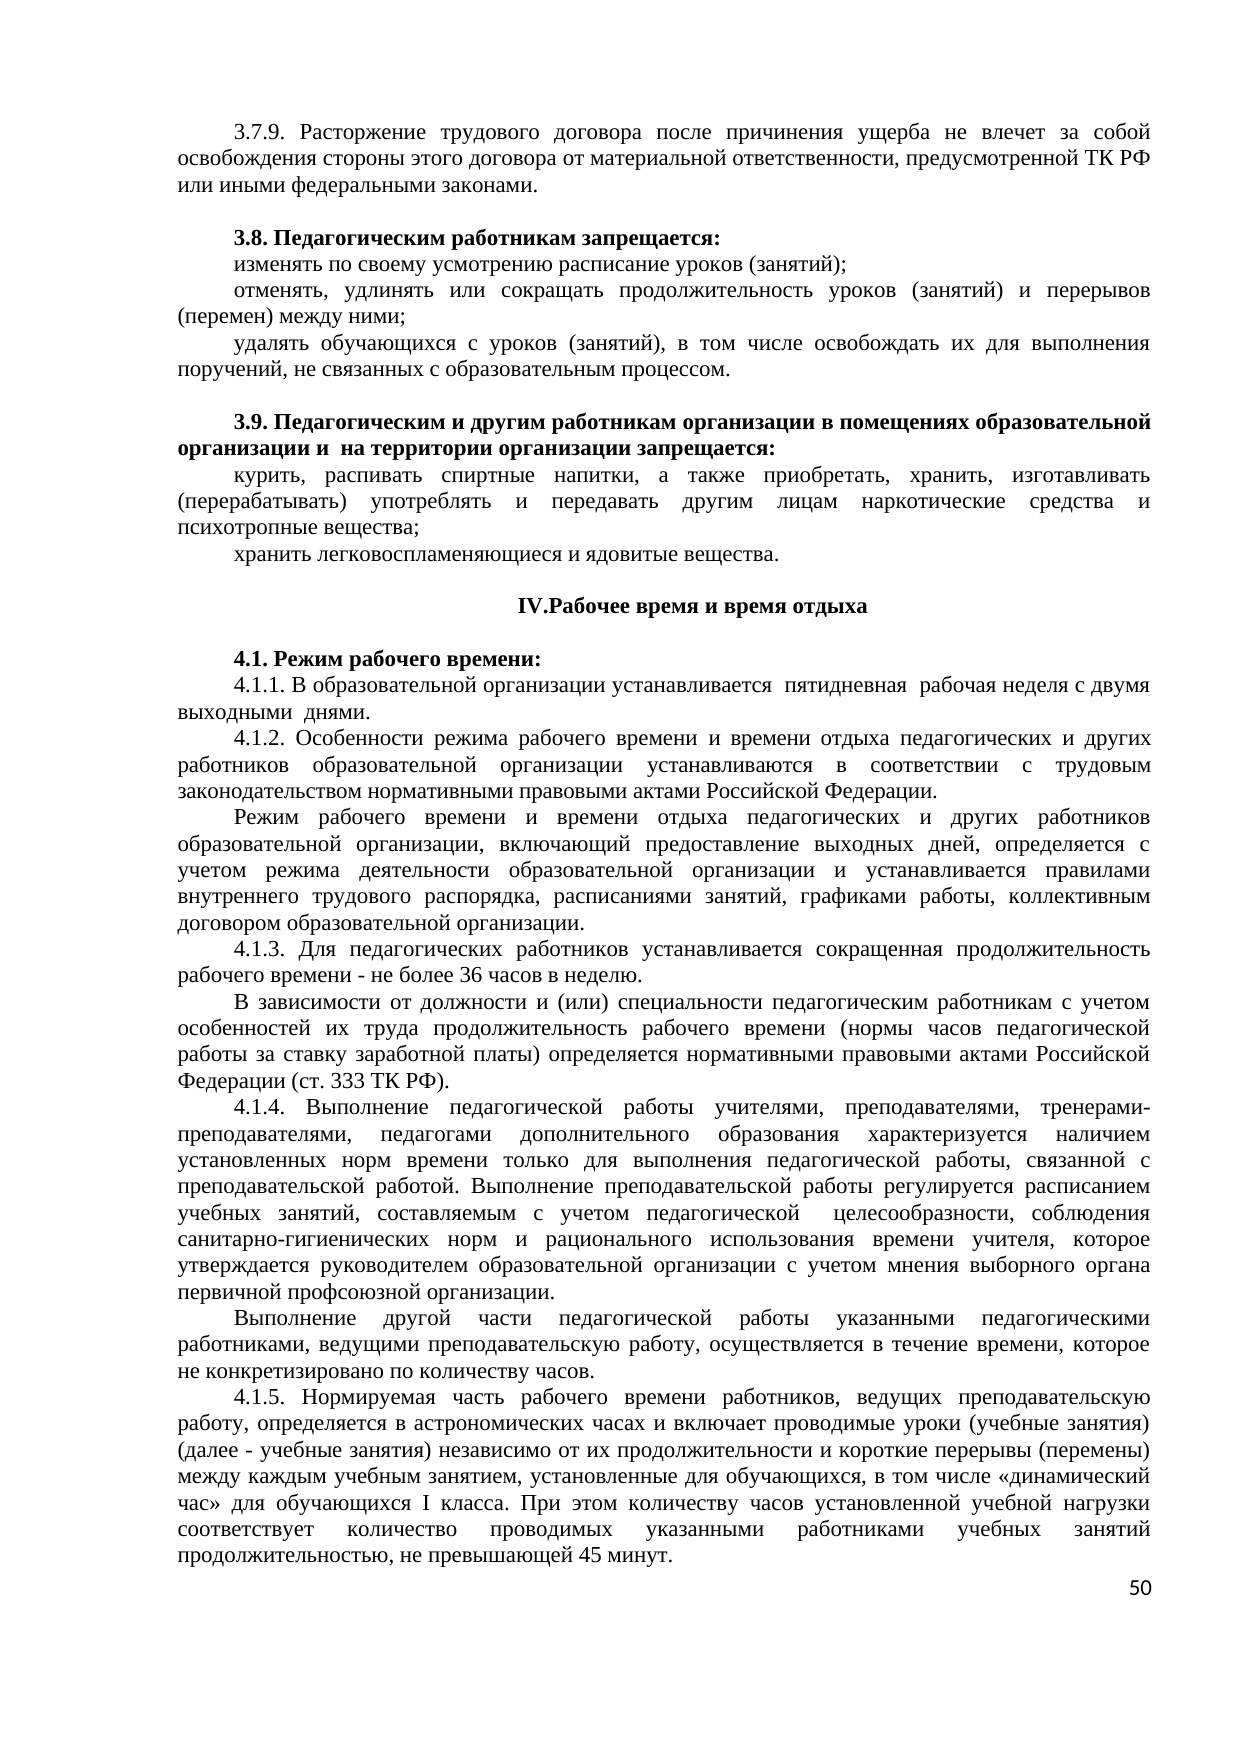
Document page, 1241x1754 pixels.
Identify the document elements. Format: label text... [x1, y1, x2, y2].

text Выполнение другой части педагогической работы указанными педагогическими работниками, ведущими преподавательскую работу, осуществляется в течение времени, которое не конкретизировано по количеству часов. [177, 1304, 1152, 1383]
text 3.9. Педагогическим и другим работникам организации в помещениях образовательной организации и на территории организации запрещается: [177, 408, 1152, 461]
text отменять, удлинять или сокращать продолжительность уроков (занятий) и перерывов (перемен) между ними; [177, 276, 1152, 329]
text 3.8. Педагогическим работникам запрещается: [177, 223, 1152, 250]
text 4.1.4. Выполнение педагогической работы учителями, преподавателями, тренерами-преподавателями, педагогами дополнительного образования характеризуется наличием установленных норм времени только для выполнения педагогической работы, связанной с преподавательской работой. Выполнение преподавательской работы регулируется расписанием учебных занятий, составляемым с учетом педагогической целесообразности, соблюдения санитарно-гигиенических норм и рационального использования времени учителя, которое утверждается руководителем образовательной организации с учетом мнения выборного органа первичной профсоюзной организации. [177, 1093, 1152, 1304]
text 4.1. Режим рабочего времени: [177, 645, 1152, 672]
text 4.1.1. В образовательной организации устанавливается пятидневная рабочая неделя с двумя выходными днями. [177, 672, 1152, 724]
text хранить легковоспламеняющиеся и ядовитые вещества. [177, 540, 1152, 566]
text удалять обучающихся с уроков (занятий), в том числе освобождать их для выполнения поручений, не связанных с образовательным процессом. [177, 329, 1152, 382]
text курить, распивать спиртные напитки, а также приобретать, хранить, изготавливать (перерабатывать) употреблять и передавать другим лицам наркотические средства и психотропные вещества; [177, 461, 1152, 540]
text изменять по своему усмотрению расписание уроков (занятий); [177, 250, 1152, 276]
text В зависимости от должности и (или) специальности педагогическим работникам с учетом особенностей их труда продолжительность рабочего времени (нормы часов педагогической работы за ставку заработной платы) определяется нормативными правовыми актами Российской Федерации (ст. 333 ТК РФ). [177, 988, 1152, 1093]
text 4.1.2. Особенности режима рабочего времени и времени отдыха педагогических и других работников образовательной организации устанавливаются в соответствии с трудовым законодательством нормативными правовыми актами Российской Федерации. [177, 724, 1152, 803]
text Режим рабочего времени и времени отдыха педагогических и других работников образовательной организации, включающий предоставление выходных дней, определяется с учетом режима деятельности образовательной организации и устанавливается правилами внутреннего трудового распорядка, расписаниями занятий, графиками работы, коллективным договором образовательной организации. [177, 803, 1152, 935]
text 3.7.9. Расторжение трудового договора после причинения ущерба не влечет за собой освобождения стороны этого договора от материальной ответственности, предусмотренной ТК РФ или иными федеральными законами. [177, 118, 1152, 197]
text 4.1.5. Нормируемая часть рабочего времени работников, ведущих преподавательскую работу, определяется в астрономических часах и включает проводимые уроки (учебные занятия) (далее - учебные занятия) независимо от их продолжительности и короткие перерывы (перемены) между каждым учебным занятием, установленные для обучающихся, в том числе «динамический час» для обучающихся I класса. При этом количеству часов установленной учебной нагрузки соответствует количество проводимых указанными работниками учебных занятий продолжительностью, не превышающей 45 минут. [177, 1383, 1152, 1568]
text IV.Рабочее время и время отдыха [177, 592, 1152, 619]
text 4.1.3. Для педагогических работников устанавливается сокращенная продолжительность рабочего времени - не более 36 часов в неделю. [177, 935, 1152, 988]
